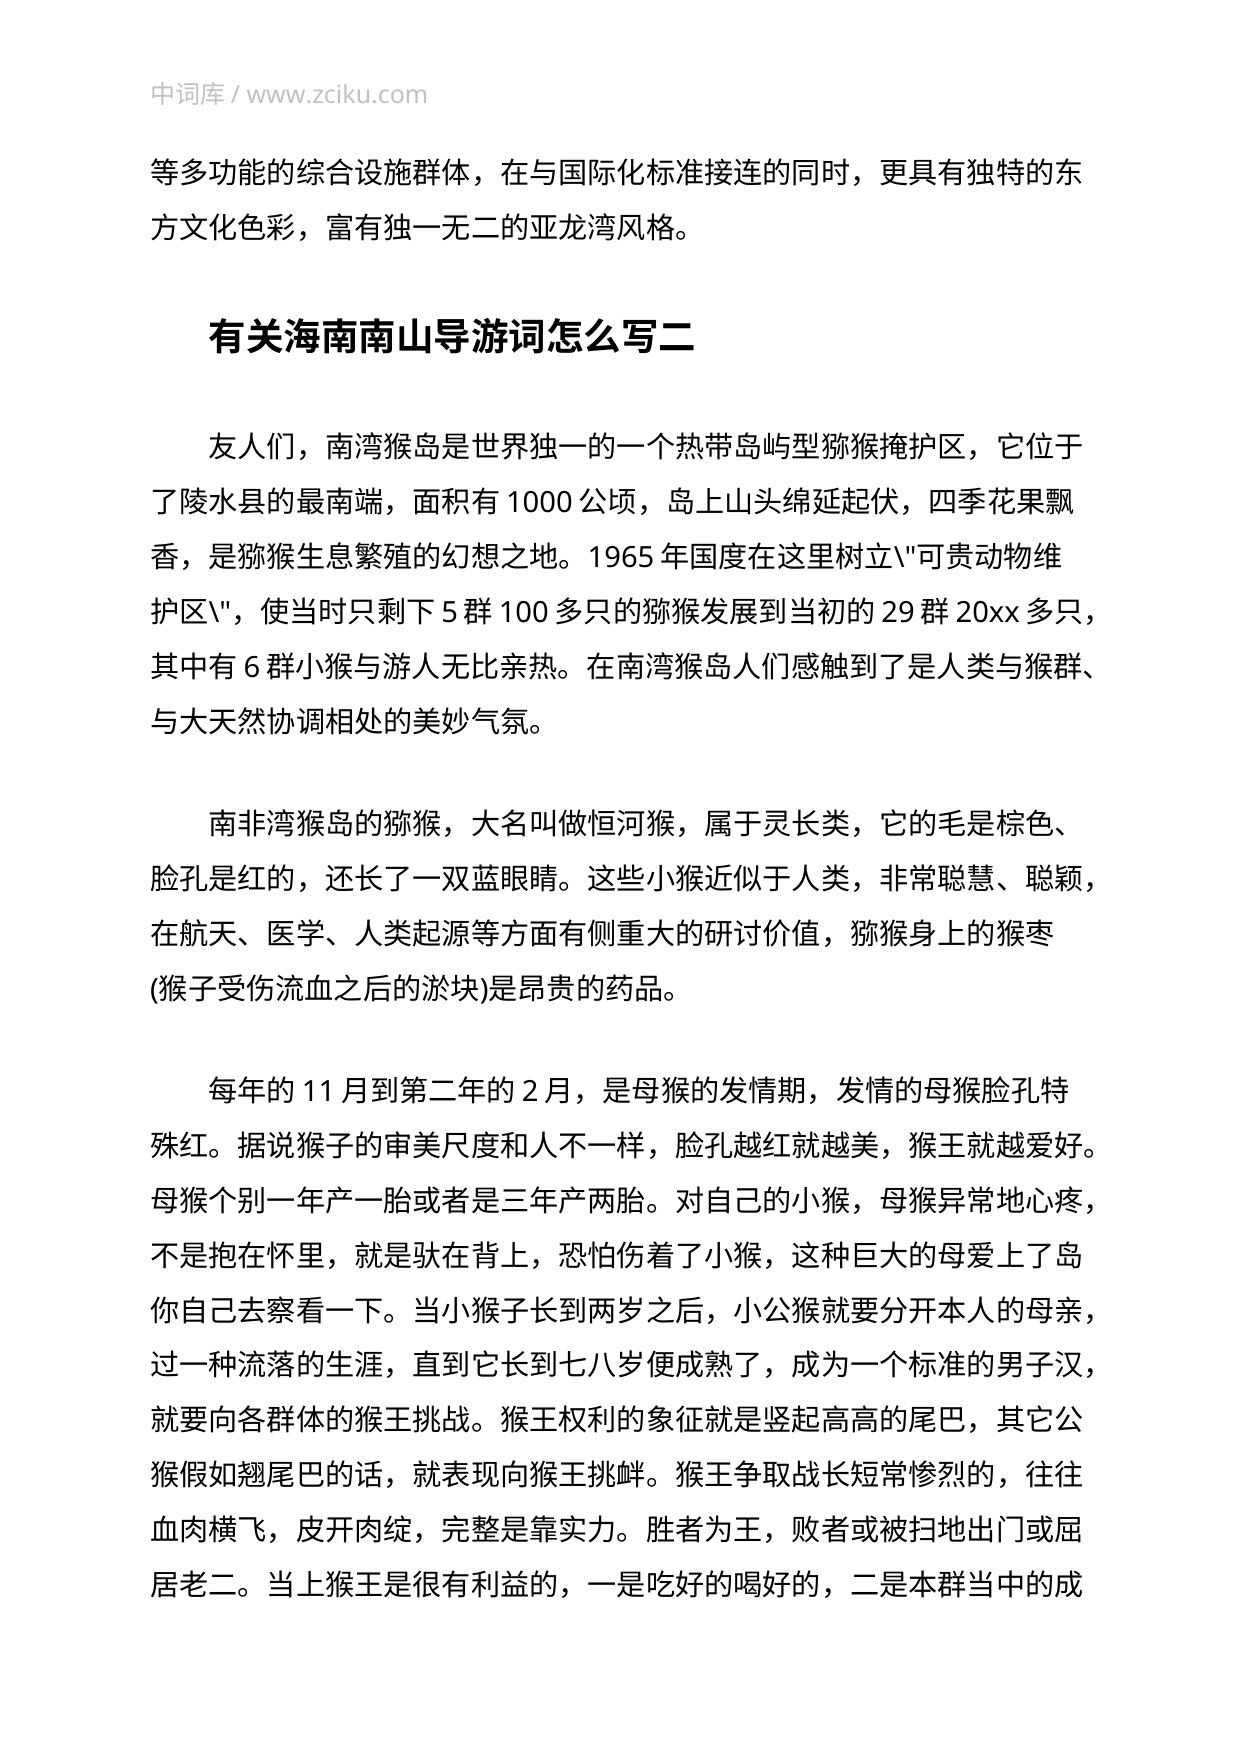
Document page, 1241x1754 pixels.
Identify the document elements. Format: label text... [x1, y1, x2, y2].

text 友人们，南湾猴岛是世界独一的一个热带岛屿型猕猴掩护区，它位于了陵水县的最南端，面积有1000公顷，岛上山头绵延起伏，四季花果飘香，是猕猴生息繁殖的幻想之地。1965年国度在这里树立\"可贵动物维护区\"，使当时只剩下5群100多只的猕猴发展到当初的29群20xx多只，其中有6群小猴与游人无比亲热。在南湾猴岛人们感触到了是人类与猴群、与大天然协调相处的美妙气氛。 [150, 424, 1090, 741]
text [150, 1067, 1090, 1604]
text 南非湾猴岛的猕猴，大名叫做恒河猴，属于灵长类，它的毛是棕色、脸孔是红的，还长了一双蓝眼睛。这些小猴近似于人类，非常聪慧、聪颖，在航天、医学、人类起源等方面有侧重大的研讨价值，猕猴身上的猴枣(猴子受伤流血之后的淤块)是昂贵的药品。 [150, 801, 1090, 1008]
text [150, 150, 1090, 247]
text 有关海南南山导游词怎么写二 [150, 307, 1090, 361]
